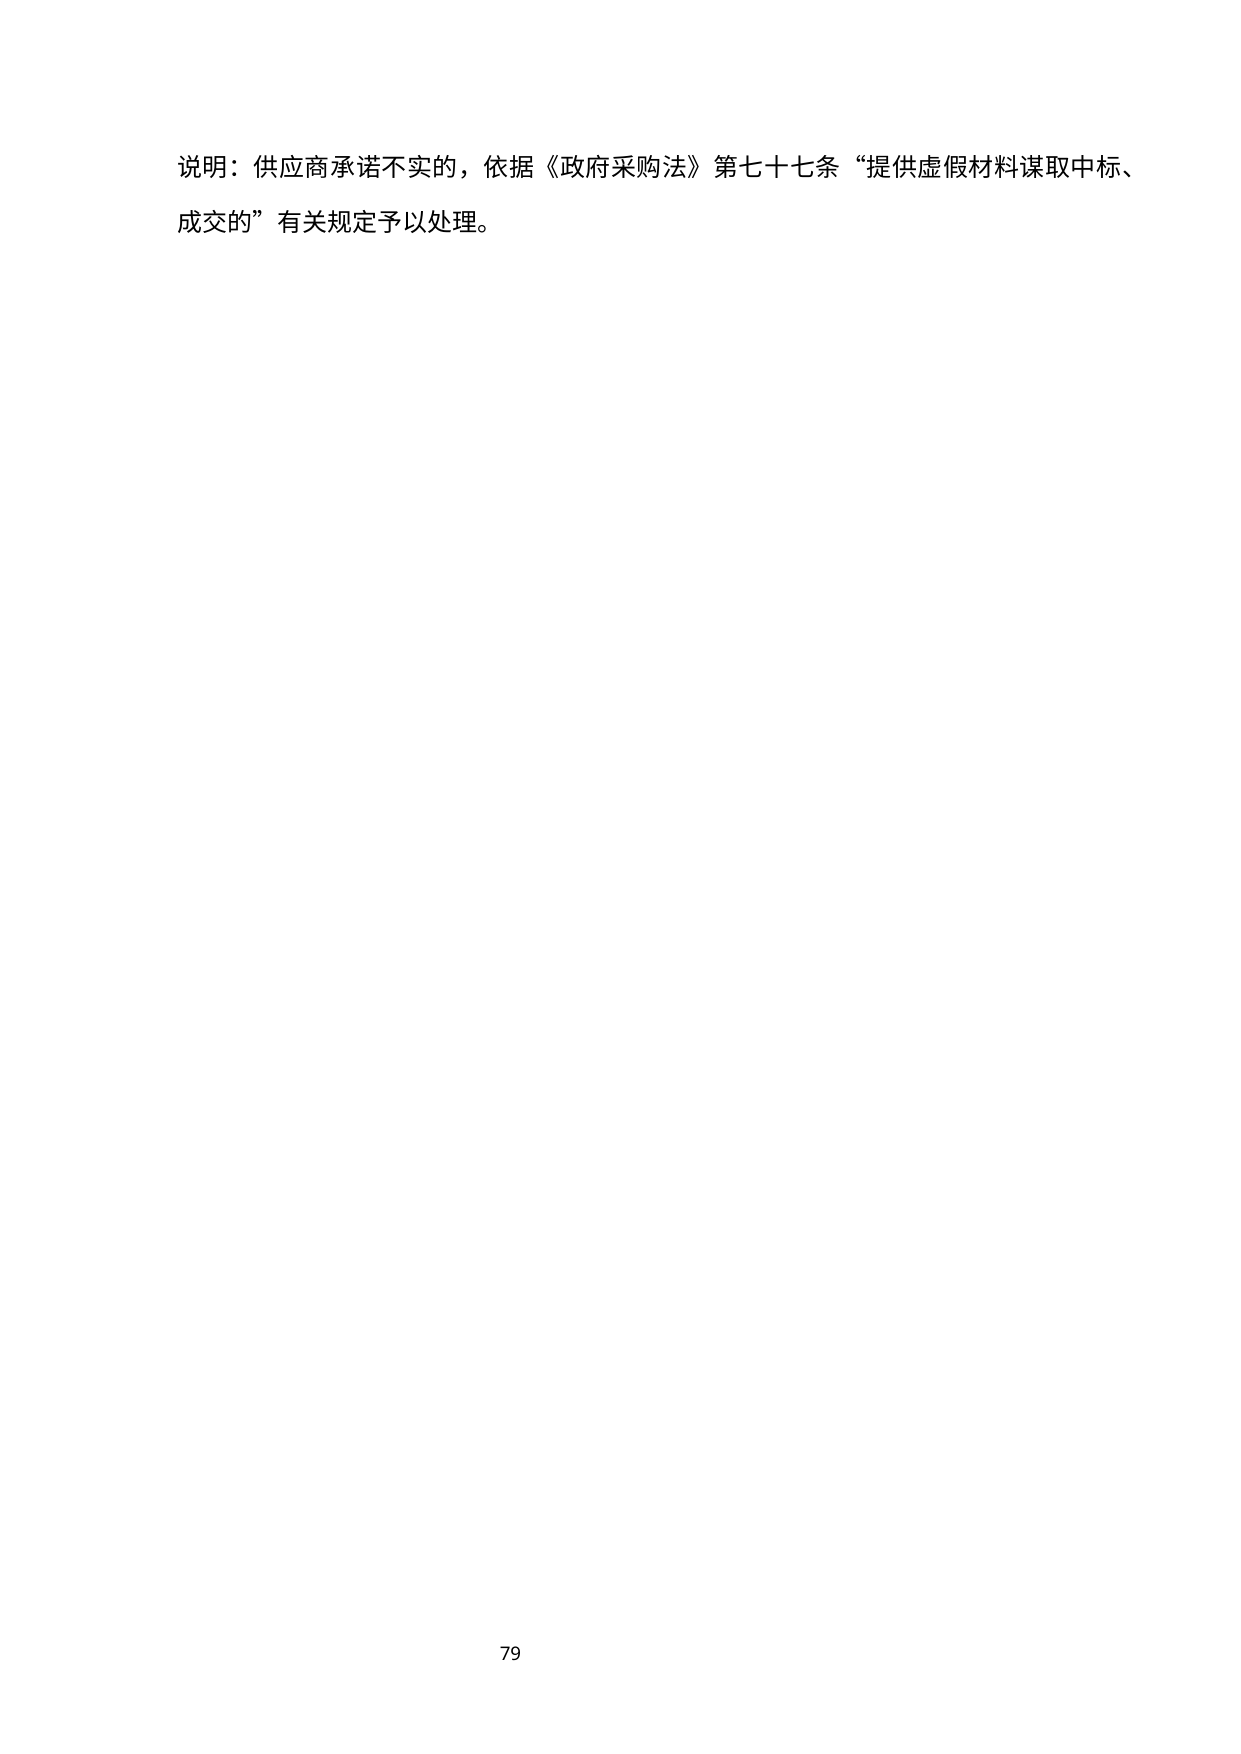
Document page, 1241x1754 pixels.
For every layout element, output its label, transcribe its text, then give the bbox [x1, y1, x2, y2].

text 说明：供应商承诺不实的，依据《政府采购法》第七十七条“提供虚假材料谋取中标、成交的”有关规定予以处理。 [177, 148, 1122, 238]
